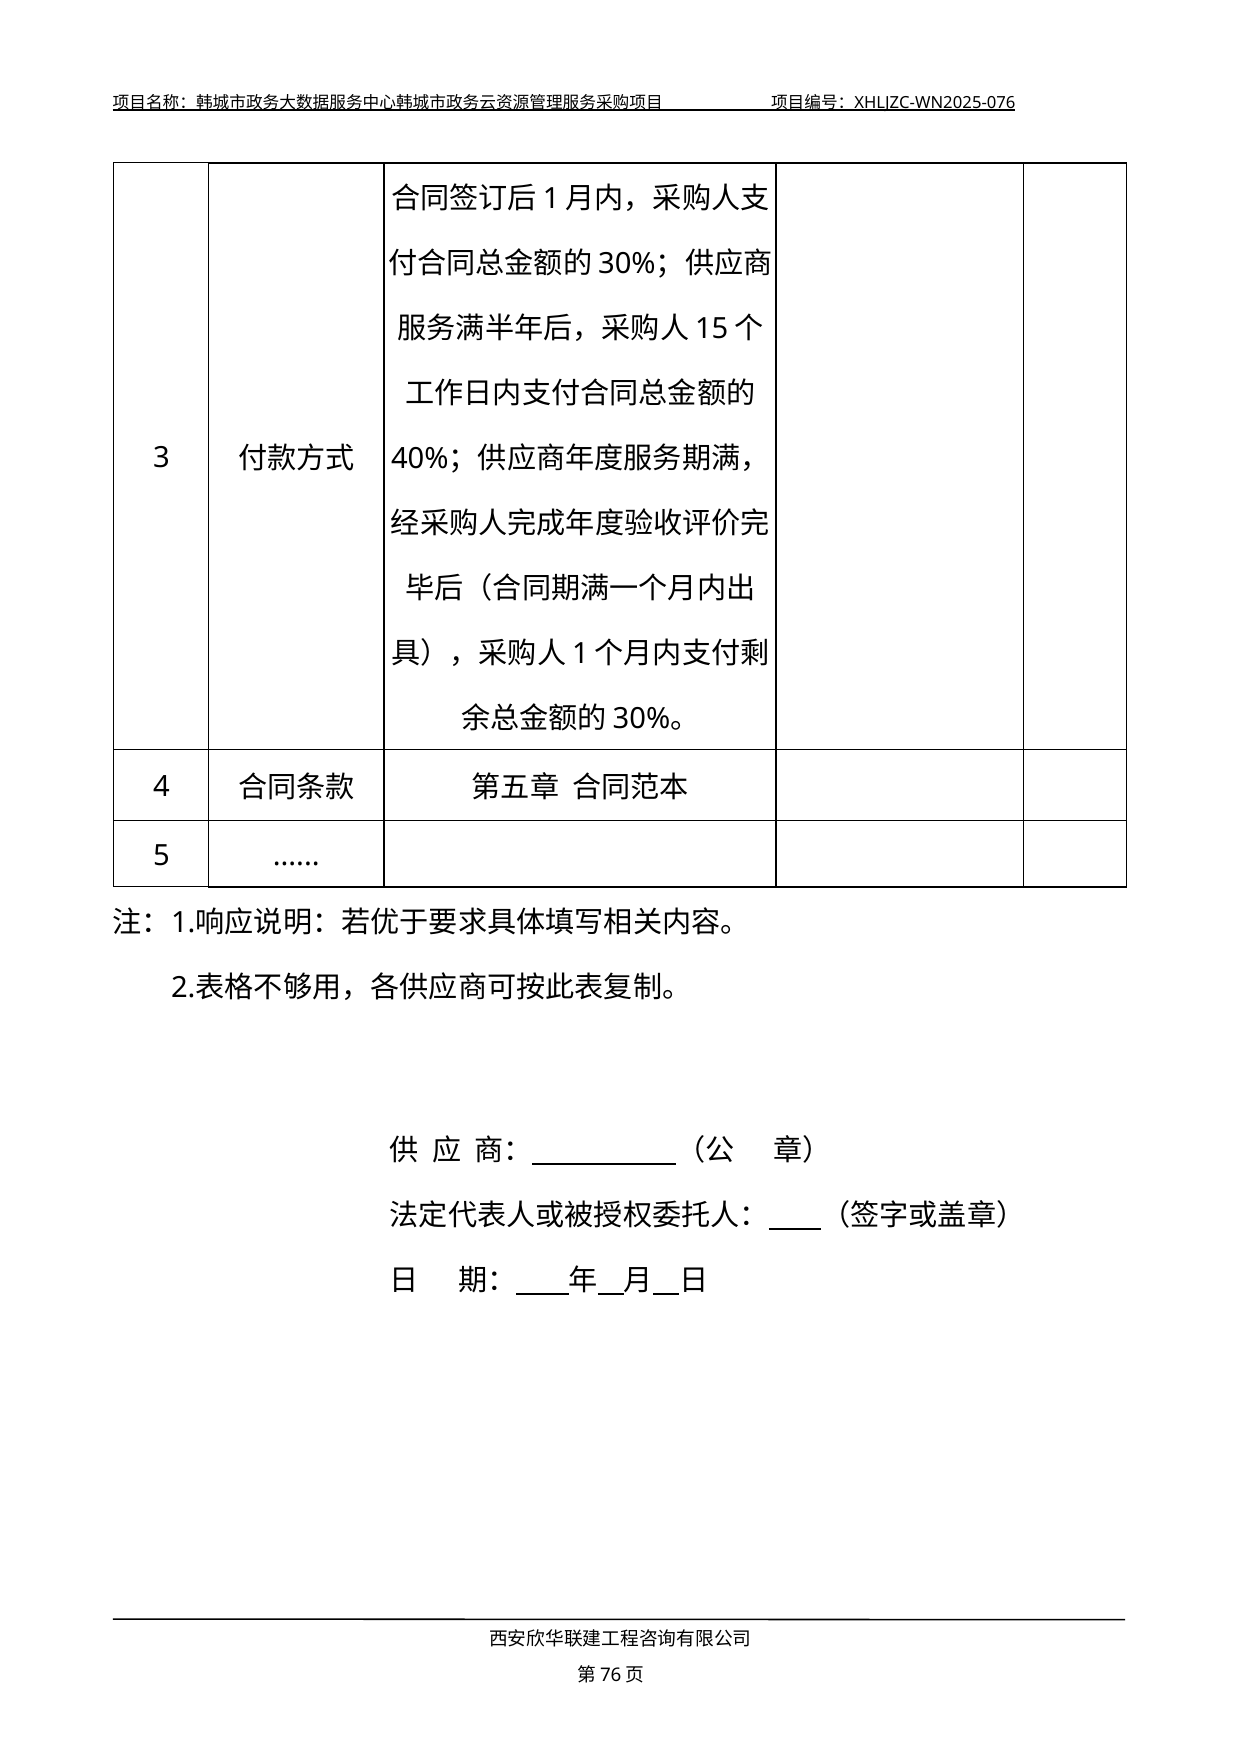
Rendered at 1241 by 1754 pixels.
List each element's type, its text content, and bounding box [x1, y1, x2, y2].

table_cell [385, 821, 775, 886]
table_cell 付款方式 [209, 164, 383, 748]
text 供 应 商： （公 章） [112, 1115, 1128, 1180]
table_cell [1024, 821, 1126, 886]
table_cell [777, 821, 1023, 886]
table_cell 合同签订后1月内，采购人支付合同总金额的30%；供应商服务满半年后，采购人15个工作日内支付合同总金额的40%；供应商年度服务期满，经采购人完成年度验收评价完毕后（合同期满一个月内出具），采购人1个月内支付剩余总金额的30%。 [385, 164, 775, 748]
table_cell [1024, 164, 1126, 748]
text 日 期： 年 月 日 [112, 1245, 1128, 1310]
table_cell ...... [209, 821, 383, 886]
text 注：1.响应说明：若优于要求具体填写相关内容。 [112, 888, 1128, 953]
table_cell [777, 164, 1023, 748]
table_cell [777, 750, 1023, 820]
table_cell 第五章 合同范本 [385, 750, 775, 820]
table_cell [1024, 750, 1126, 820]
table_cell 4 [114, 750, 208, 820]
text 2.表格不够用，各供应商可按此表复制。 [112, 953, 1128, 1018]
table_cell 3 [114, 163, 208, 748]
table_cell 合同条款 [209, 750, 383, 820]
table_cell 5 [114, 821, 208, 886]
text 法定代表人或被授权委托人： （签字或盖章） [112, 1180, 1128, 1245]
